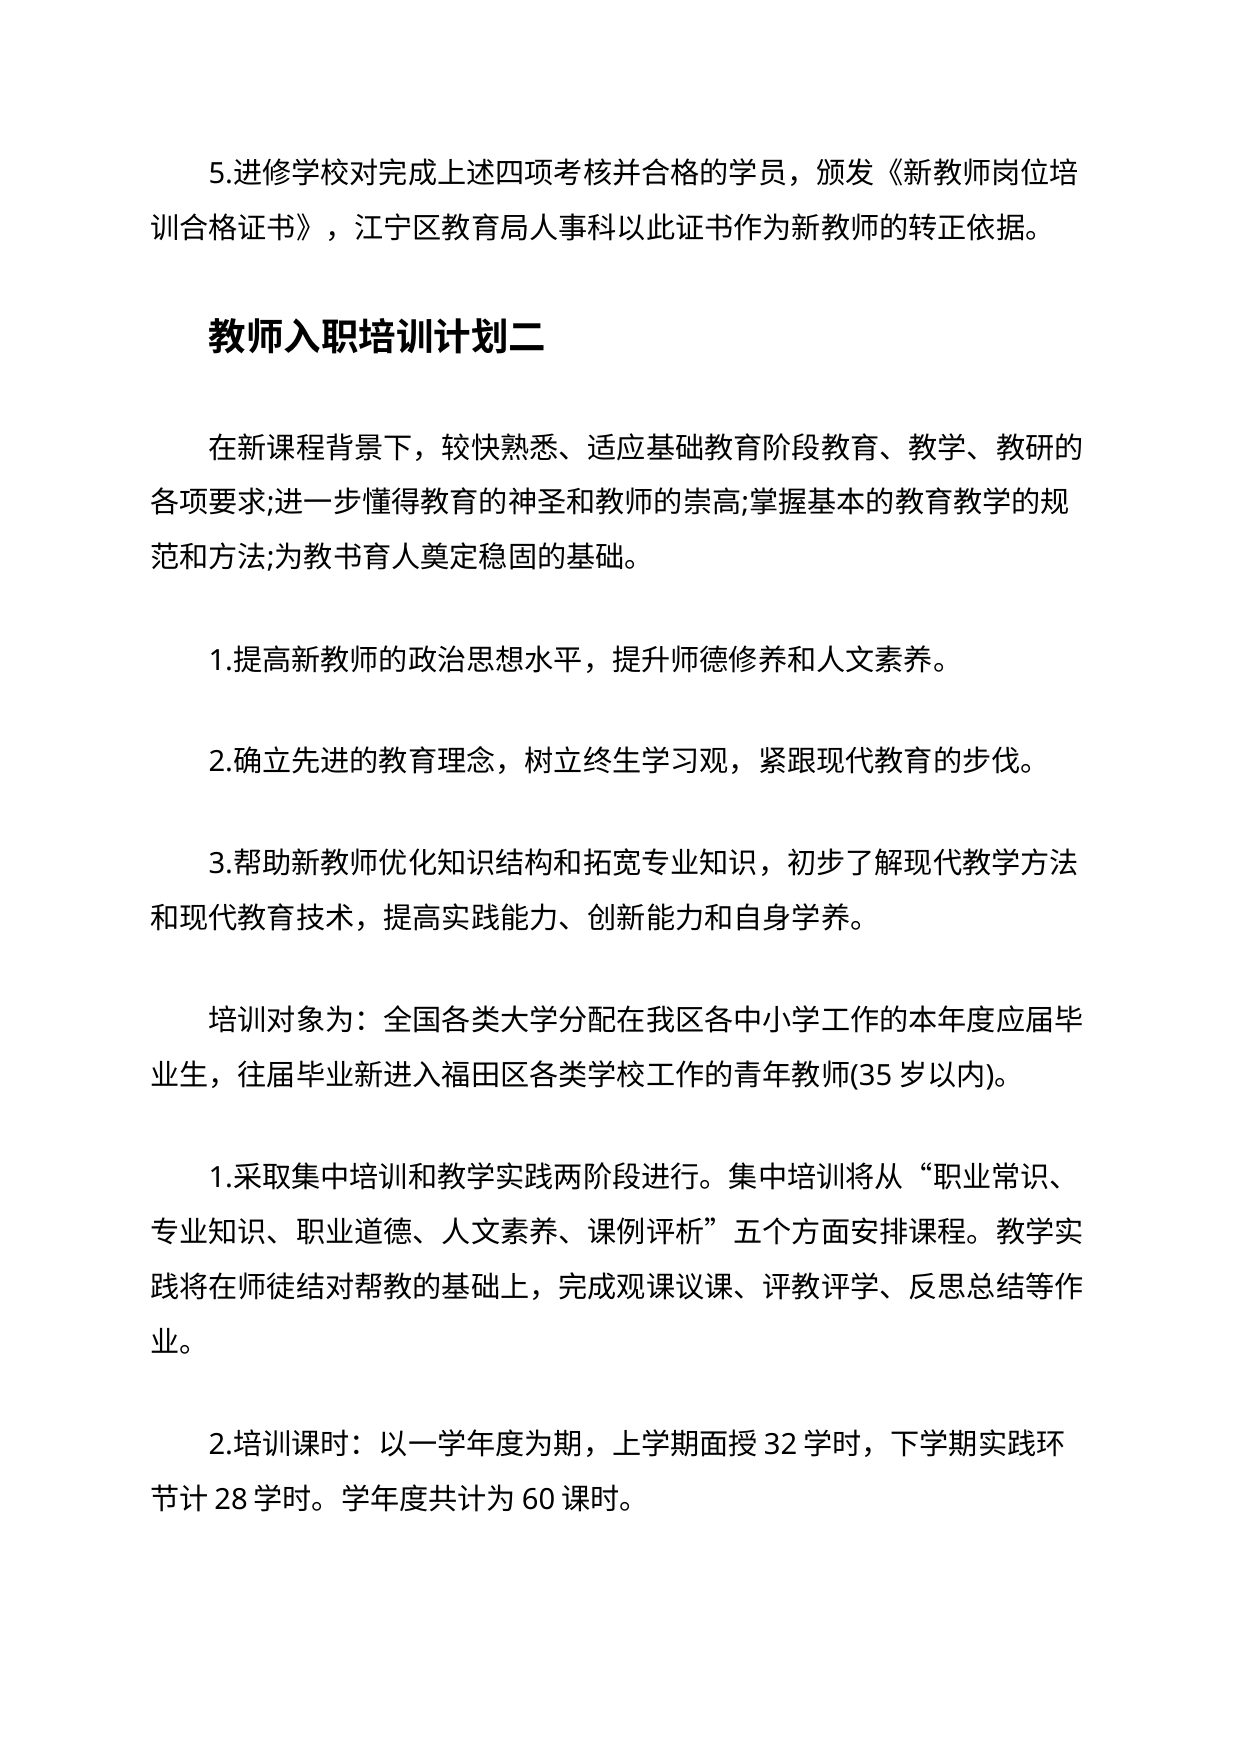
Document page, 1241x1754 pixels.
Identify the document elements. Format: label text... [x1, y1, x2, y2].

text 1.采取集中培训和教学实践两阶段进行。集中培训将从“职业常识、专业知识、职业道德、人文素养、课例评析”五个方面安排课程。教学实践将在师徒结对帮教的基础上，完成观课议课、评教评学、反思总结等作业。 [150, 1154, 1090, 1361]
text 5.进修学校对完成上述四项考核并合格的学员，颁发《新教师岗位培训合格证书》，江宁区教育局人事科以此证书作为新教师的转正依据。 [150, 150, 1090, 247]
text 3.帮助新教师优化知识结构和拓宽专业知识，初步了解现代教学方法和现代教育技术，提高实践能力、创新能力和自身学养。 [150, 840, 1090, 937]
text 2.培训课时：以一学年度为期，上学期面授32学时，下学期实践环节计28学时。学年度共计为60课时。 [150, 1420, 1090, 1518]
text 2.确立先进的教育理念，树立终生学习观，紧跟现代教育的步伐。 [150, 738, 1090, 780]
text 教师入职培训计划二 [150, 307, 1090, 361]
text 培训对象为：全国各类大学分配在我区各中小学工作的本年度应届毕业生，往届毕业新进入福田区各类学校工作的青年教师(35岁以内)。 [150, 997, 1090, 1094]
text 在新课程背景下，较快熟悉、适应基础教育阶段教育、教学、教研的各项要求;进一步懂得教育的神圣和教师的崇高;掌握基本的教育教学的规范和方法;为教书育人奠定稳固的基础。 [150, 424, 1090, 576]
text 1.提高新教师的政治思想水平，提升师德修养和人文素养。 [150, 636, 1090, 678]
